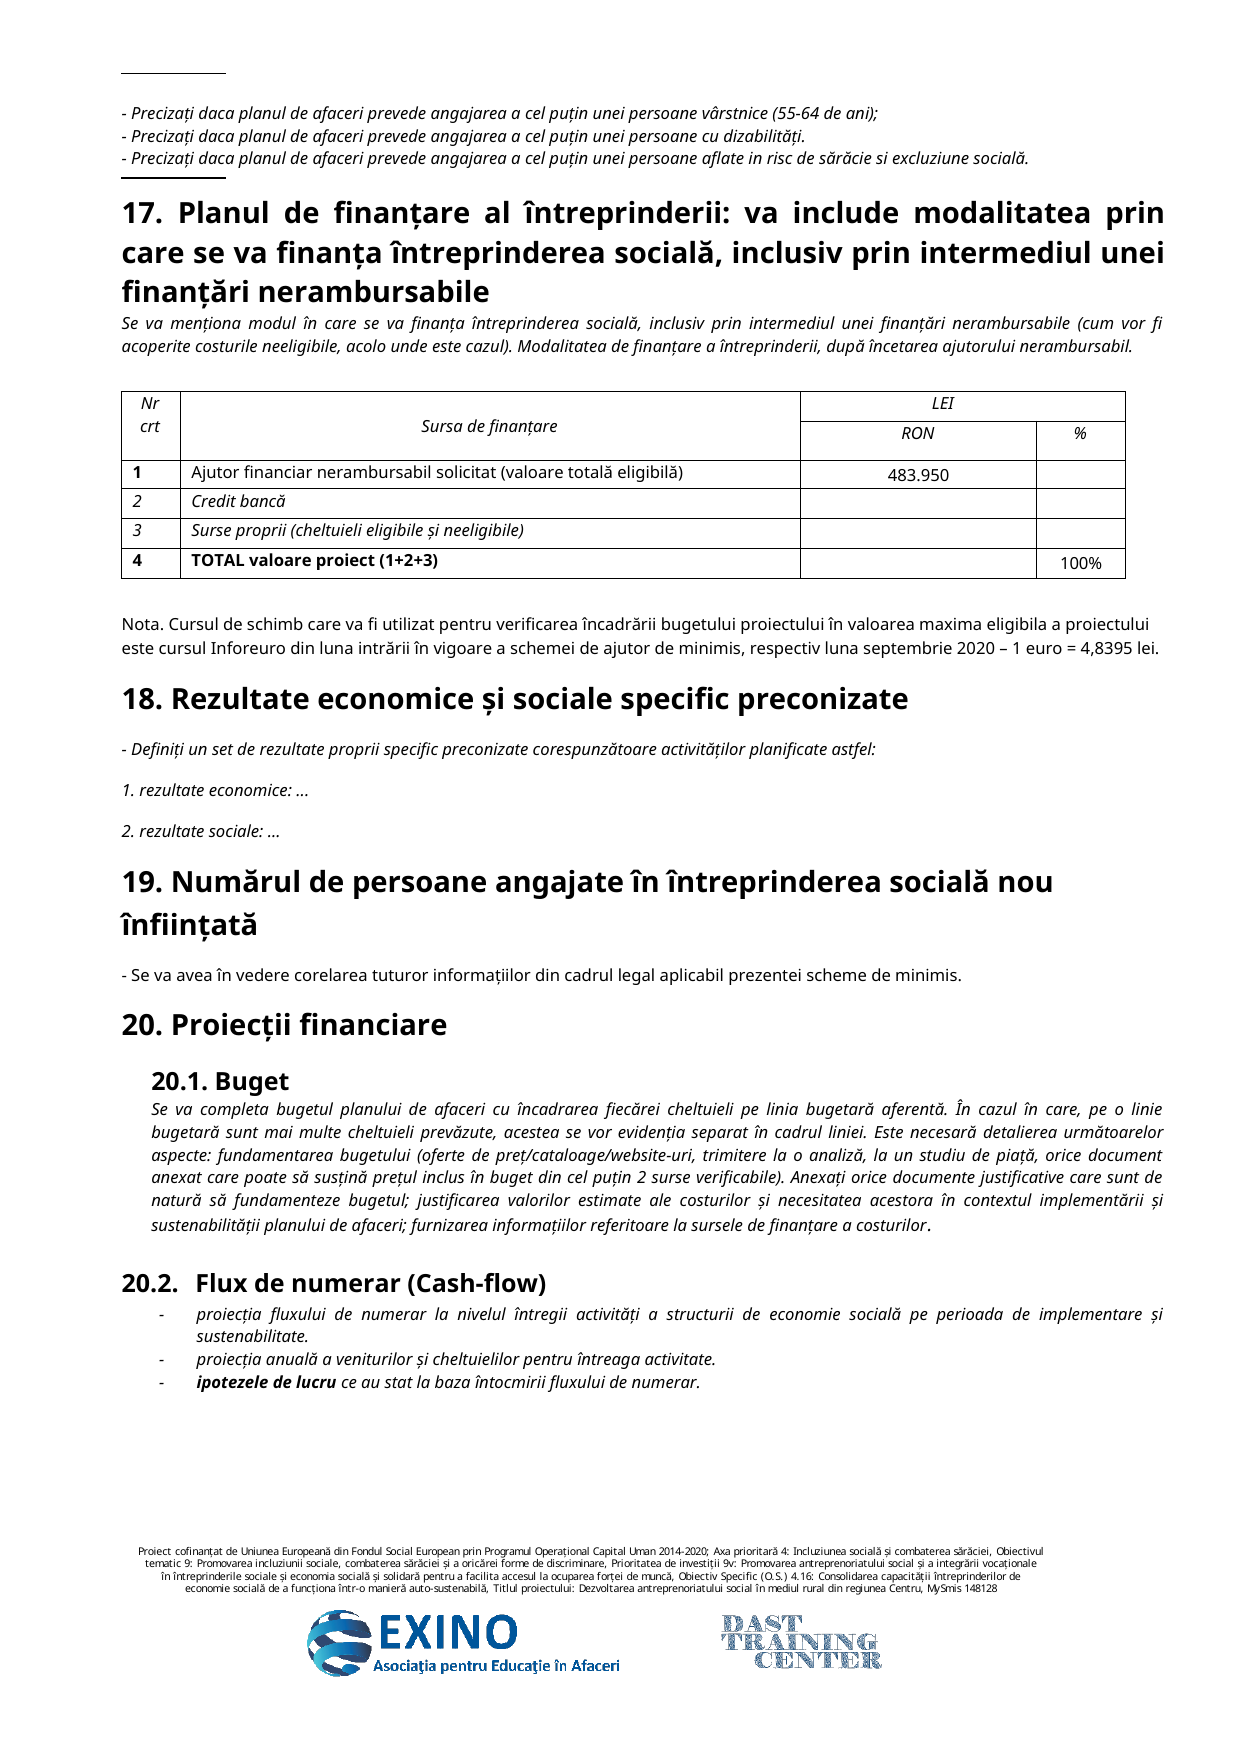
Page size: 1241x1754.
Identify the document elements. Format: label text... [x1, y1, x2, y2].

text Nota. Cursul de schimb care va fi utilizat pentru verificarea încadrării bugetului proiectului în valoarea maxima eligibila a proiectului este cursul Inforeuro din luna intrării în vigoare a schemei de ajutor de minimis, respectiv luna septembrie 2020 – 1 euro = 4,8395 lei. [121, 612, 1167, 660]
table_cell [1037, 519, 1125, 548]
list proiecția fluxului de numerar la nivelul întregii activități a structurii de economie socială pe perioada de implementare și sustenabilitate. [159, 1302, 1167, 1348]
table_cell 4 [122, 549, 180, 577]
list Flux de numerar (Cash-flow) [121, 1266, 1167, 1299]
text Se va menționa modul în care se va finanța întreprinderea socială, inclusiv prin intermediul unei finanțări nerambursabile (cum vor fi acoperite costurile neeligibile, acolo unde este cazul). Modalitatea de finanțare a întreprinderii, după încetarea ajutorului nerambursabil. [121, 311, 1167, 357]
text - Precizați daca planul de afaceri prevede angajarea a cel puțin unei persoane aflate in risc de sărăcie si excluziune socială. [121, 147, 1167, 170]
table_cell 1 [122, 461, 180, 488]
table_cell TOTAL valoare proiect (1+2+3) [181, 549, 800, 577]
table_cell Ajutor financiar nerambursabil solicitat (valoare totală eligibilă) [181, 461, 800, 488]
text - Definiți un set de rezultate proprii specific preconizate corespunzătoare activităților planificate astfel: [121, 738, 1167, 760]
text 1. rezultate economice: ... [121, 779, 1167, 801]
text 17. Planul de finanțare al întreprinderii: va include modalitatea prin care se va finanța întreprinderea socială, inclusiv prin intermediul unei finanțări nerambursabile [121, 192, 1167, 311]
text - Precizați daca planul de afaceri prevede angajarea a cel puțin unei persoane vârstnice (55-64 de ani); [121, 102, 1167, 124]
table_cell [801, 549, 1036, 577]
table_cell [1037, 461, 1125, 488]
list proiecția anuală a veniturilor și cheltuielilor pentru întreaga activitate. [159, 1348, 1167, 1370]
text - Precizați daca planul de afaceri prevede angajarea a cel puțin unei persoane cu dizabilități. [121, 124, 1167, 147]
text - Se va avea în vedere corelarea tuturor informațiilor din cadrul legal aplicabil prezentei scheme de minimis. [121, 963, 1167, 986]
text 20.1. Buget [151, 1064, 1167, 1098]
table_cell [801, 489, 1036, 518]
text 20. Proiecții financiare [121, 1004, 1167, 1044]
table_cell [1037, 489, 1125, 518]
list ipotezele de lucru ce au stat la baza întocmirii fluxului de numerar. [159, 1370, 1167, 1393]
table_cell 100% [1037, 549, 1125, 577]
table_cell [801, 519, 1036, 548]
table_cell Credit bancă [181, 489, 800, 518]
table_cell % [1037, 422, 1125, 460]
table_cell 2 [122, 489, 180, 518]
table_header LEI [801, 392, 1125, 421]
table_header Nr crt [122, 392, 180, 460]
text 18. Rezultate economice și sociale specific preconizate [121, 678, 1167, 718]
table_cell Surse proprii (cheltuieli eligibile și neeligibile) [181, 519, 800, 548]
text 19. Numărul de persoane angajate în întreprinderea socială nou înființată [121, 861, 1167, 943]
text Se va completa bugetul planului de afaceri cu încadrarea fiecărei cheltuieli pe linia bugetară aferentă. În cazul în care, pe o linie bugetară sunt mai multe cheltuieli prevăzute, acestea se vor evidenția separat în cadrul liniei. Este necesară detalierea următoarelor aspecte: fundamentarea bugetului (oferte de preț/cataloage/website-uri, trimitere la o analiză, la un studiu de piață, orice document anexat care poate să susțină prețul inclus în buget din cel puțin 2 surse verificabile). Anexați orice documente justificative care sunt de natură să fundamenteze bugetul; justificarea valorilor estimate ale costurilor și necesitatea acestora în contextul implementării și sustenabilității planului de afaceri; furnizarea informațiilor referitoare la sursele de finanțare a costurilor. [151, 1098, 1167, 1237]
text 2. rezultate sociale: ... [121, 820, 1167, 843]
table_header Sursa de finanțare [181, 392, 800, 460]
table_cell 483.950‬ [801, 461, 1036, 488]
table_cell RON [801, 422, 1036, 460]
table_cell 3 [122, 519, 180, 548]
